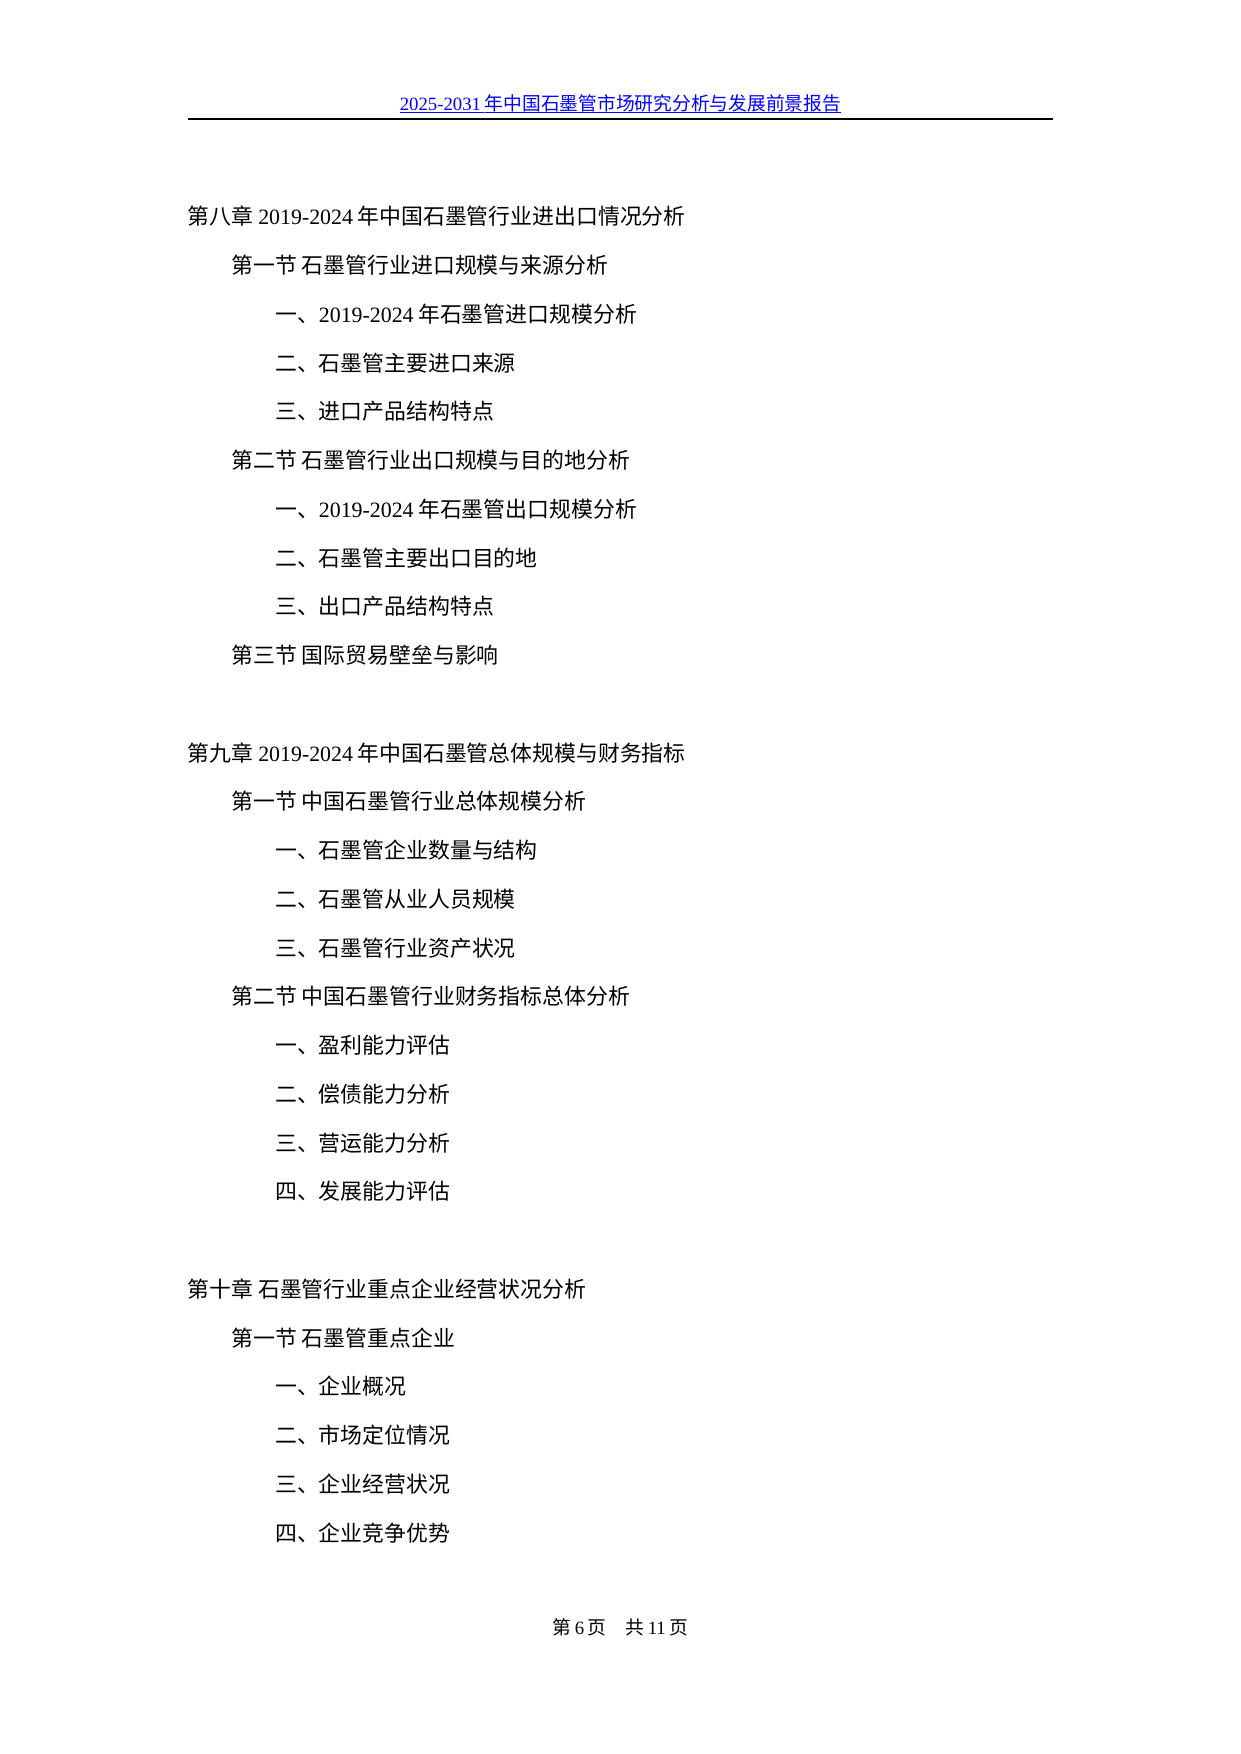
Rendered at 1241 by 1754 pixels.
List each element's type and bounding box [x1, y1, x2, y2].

text [187, 150, 1053, 1548]
